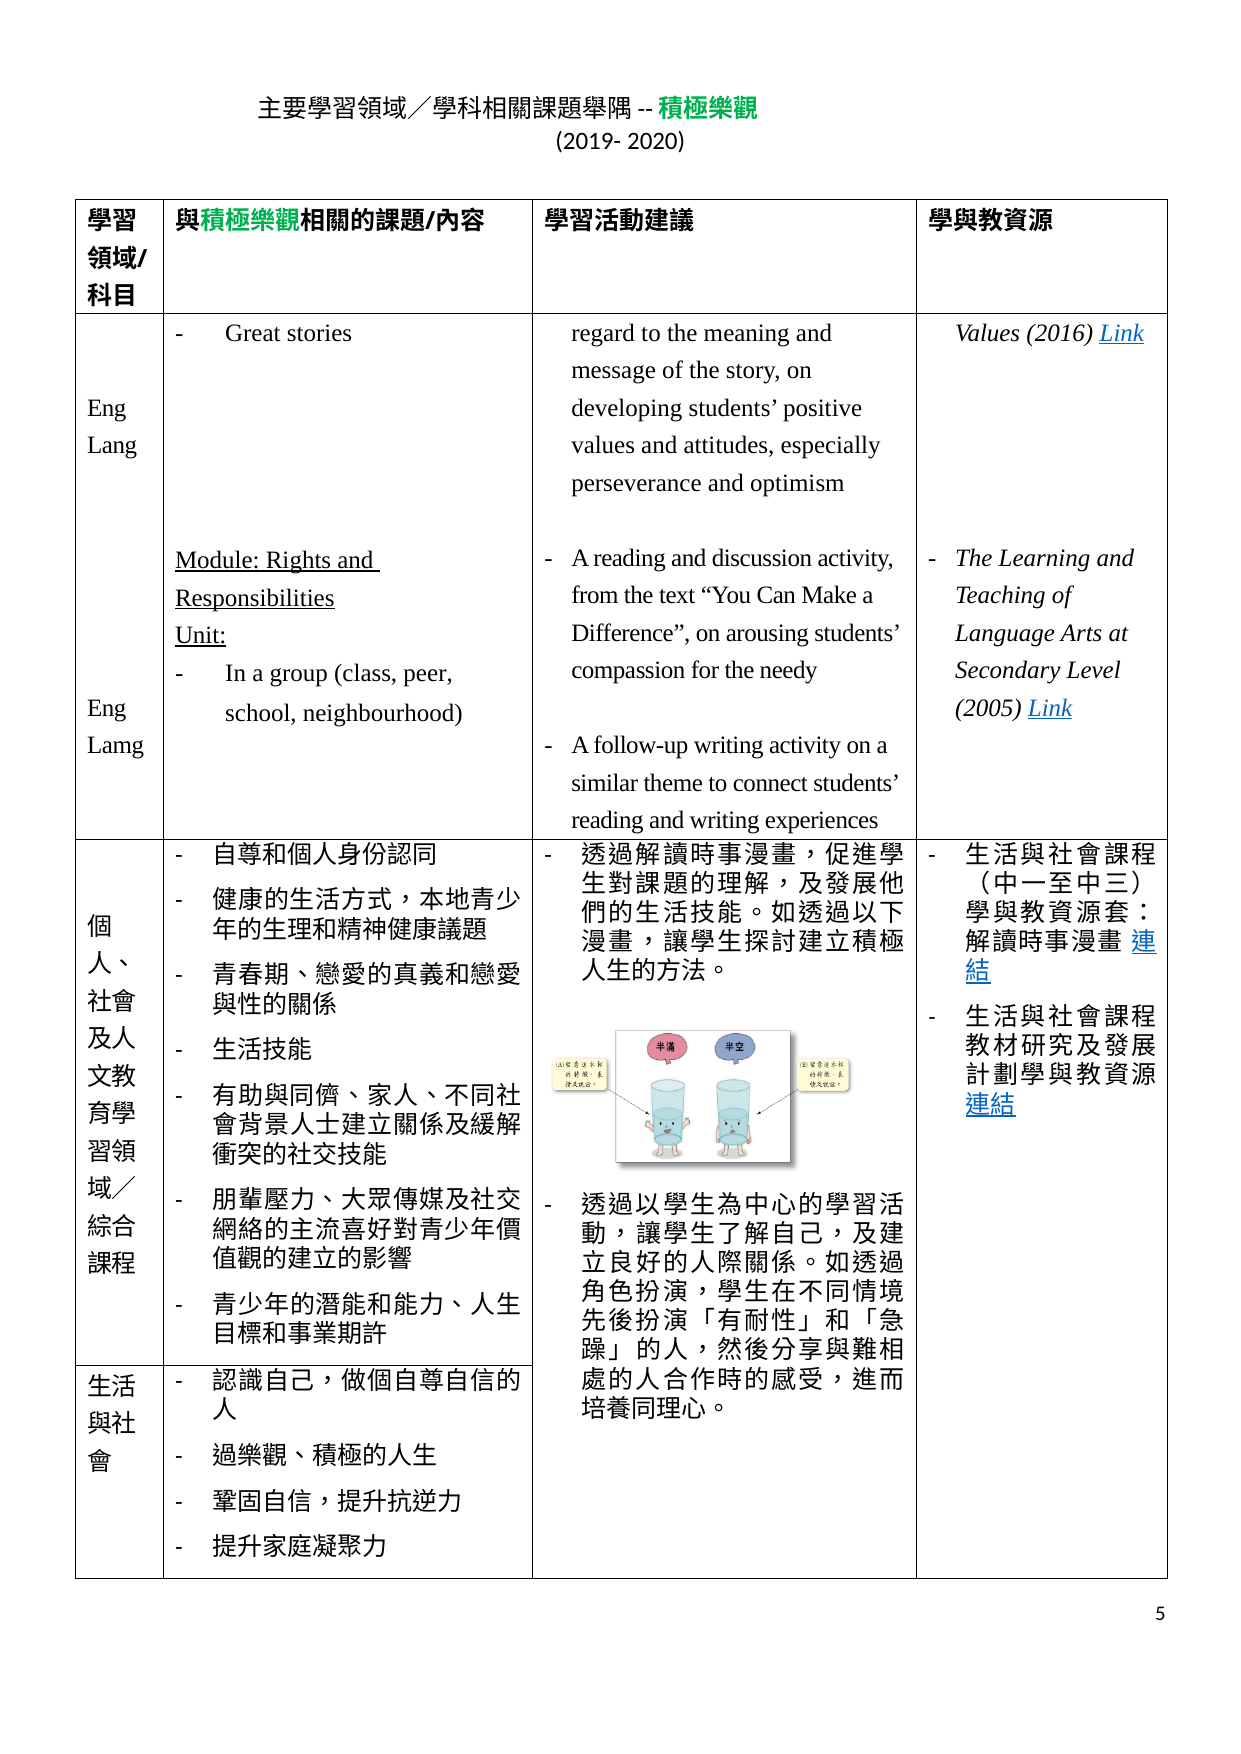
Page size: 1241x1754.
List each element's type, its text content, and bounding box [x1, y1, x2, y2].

table_cell 生活與社會 [76, 1366, 163, 1578]
picture [544, 1017, 857, 1175]
table_cell Eng Lang Eng Lamg [76, 314, 163, 839]
table_header 學習領域/ 科目 [76, 200, 163, 313]
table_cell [917, 314, 1167, 839]
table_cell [533, 314, 916, 839]
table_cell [164, 314, 532, 839]
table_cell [164, 1366, 532, 1578]
table_cell 透過解讀時事漫畫，促進學生對課題的理解，及發展他們的生活技能。如透過以下漫畫，讓學生探討建立積極人生的方法。 透過以學生為中心的學習活動，讓學生了解自己，及建立良好的人際關係。如透過角色扮演，學生在不同情境先後扮演「有耐性」和「急躁」的人，然後分享與難相處的人合作時的感受，進而培養同理心。 [533, 840, 916, 1578]
table_header 與積極樂觀相關的課題/內容 [164, 200, 532, 313]
table_header 學與教資源 [917, 200, 1167, 313]
table_cell 生活與社會課程（中一至中三）學與教資源套：解讀時事漫畫 連結 生活與社會課程教材研究及發展計劃學與教資源連結 [917, 840, 1167, 1578]
table_header 學習活動建議 [533, 200, 916, 313]
table_cell 自尊和個人身份認同 健康的生活方式，本地青少年的生理和精神健康議題 青春期、戀愛的真義和戀愛與性的關係 生活技能 有助與同儕、家人、不同社會背景人士建立關係及緩解衝突的社交技能 朋輩壓力、大眾傳媒及社交網絡的主流喜好對青少年價值觀的建立的影響 青少年的潛能和能力、人生目標和事業期許 [164, 840, 532, 1365]
table_cell 個人、社會及人文教育學習領域／綜合課程 [76, 840, 163, 1365]
